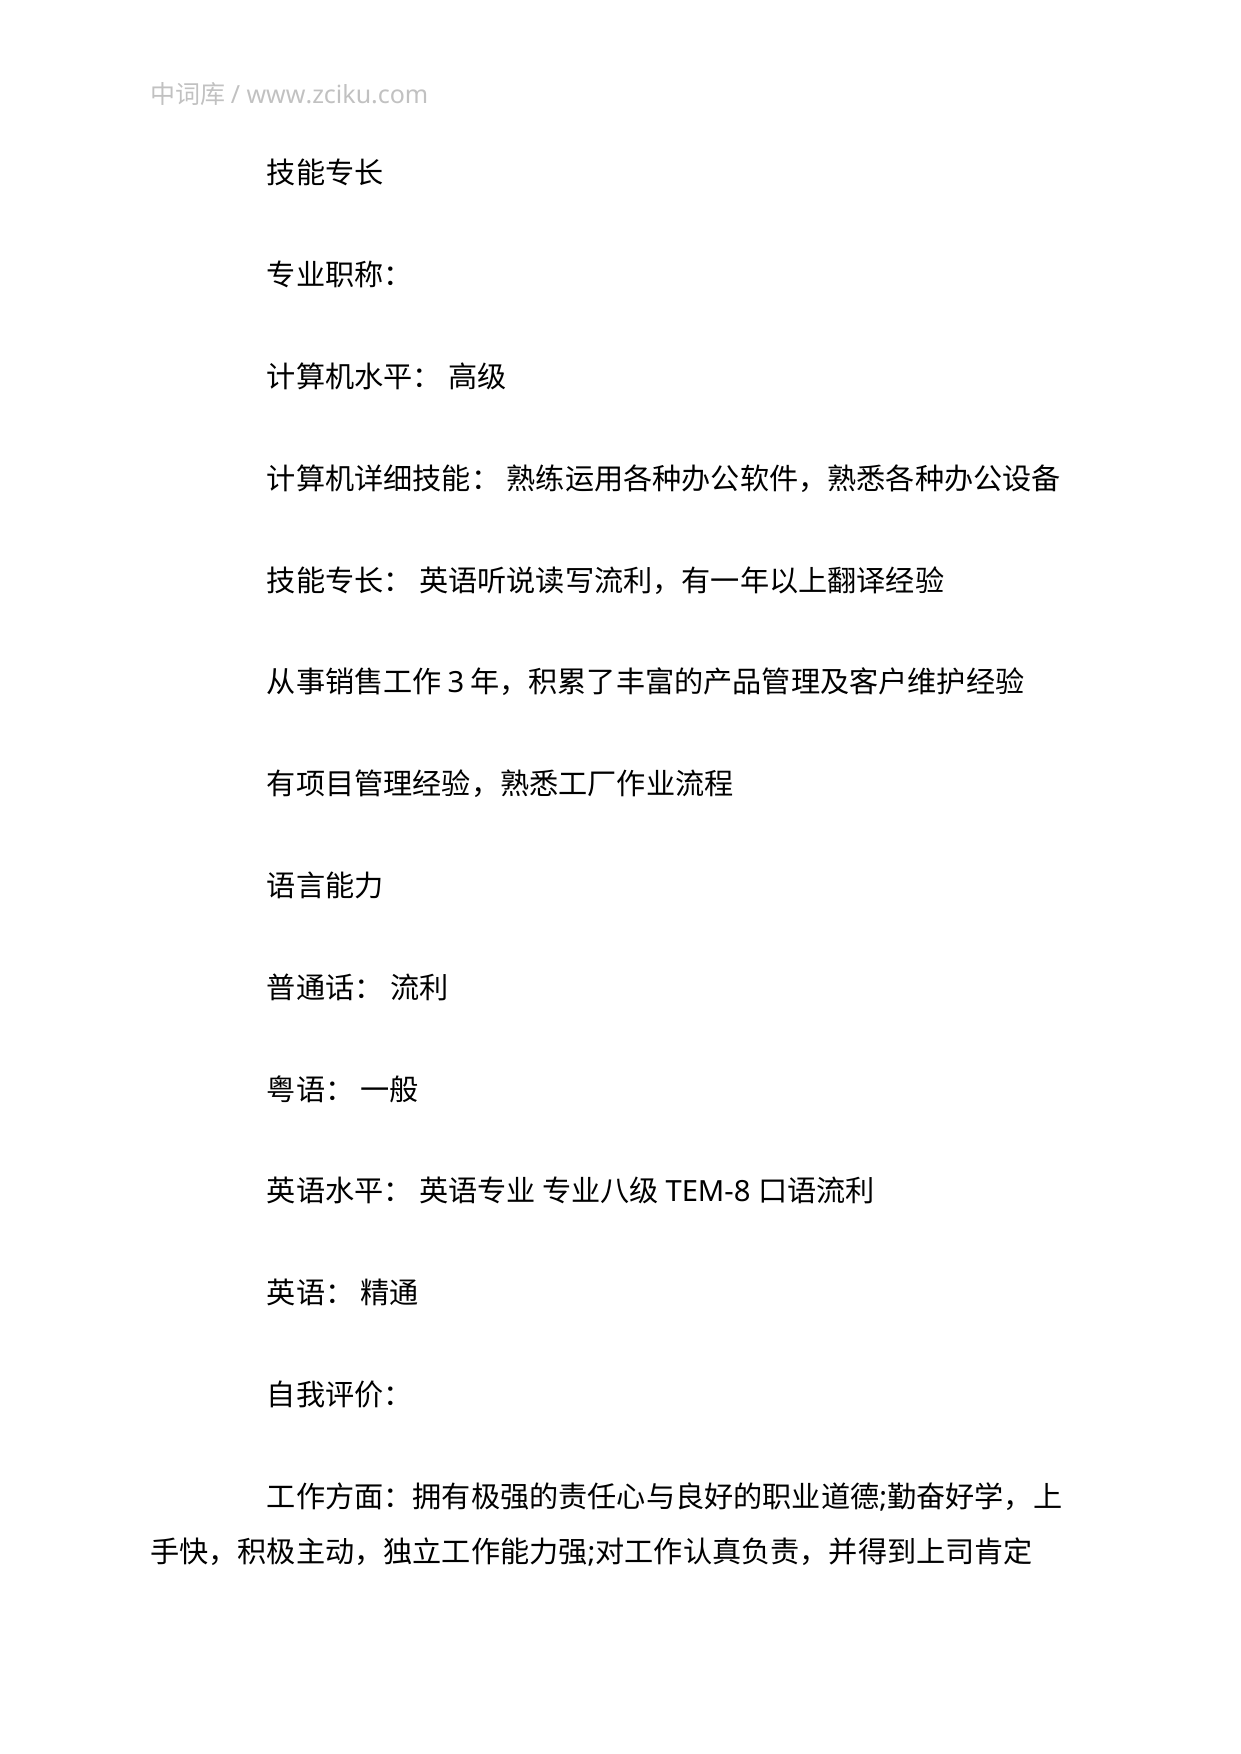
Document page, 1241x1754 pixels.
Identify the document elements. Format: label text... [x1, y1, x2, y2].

text 计算机水平： 高级 [150, 353, 1090, 396]
text 英语水平： 英语专业 专业八级 TEM-8 口语流利 [150, 1168, 1090, 1210]
text 专业职称： [150, 252, 1090, 294]
text 从事销售工作3年，积累了丰富的产品管理及客户维护经验 [150, 659, 1090, 701]
text 计算机详细技能： 熟练运用各种办公软件，熟悉各种办公设备 [150, 455, 1090, 498]
text 粤语： 一般 [150, 1066, 1090, 1108]
text 技能专长 [150, 150, 1090, 192]
text 自我评价： [150, 1372, 1090, 1414]
text 英语： 精通 [150, 1270, 1090, 1312]
text 技能专长： 英语听说读写流利，有一年以上翻译经验 [150, 557, 1090, 599]
text 有项目管理经验，熟悉工厂作业流程 [150, 761, 1090, 803]
text 普通话： 流利 [150, 964, 1090, 1007]
text 语言能力 [150, 863, 1090, 905]
text 工作方面：拥有极强的责任心与良好的职业道德;勤奋好学，上手快，积极主动，独立工作能力强;对工作认真负责，并得到上司肯定 [150, 1473, 1090, 1571]
